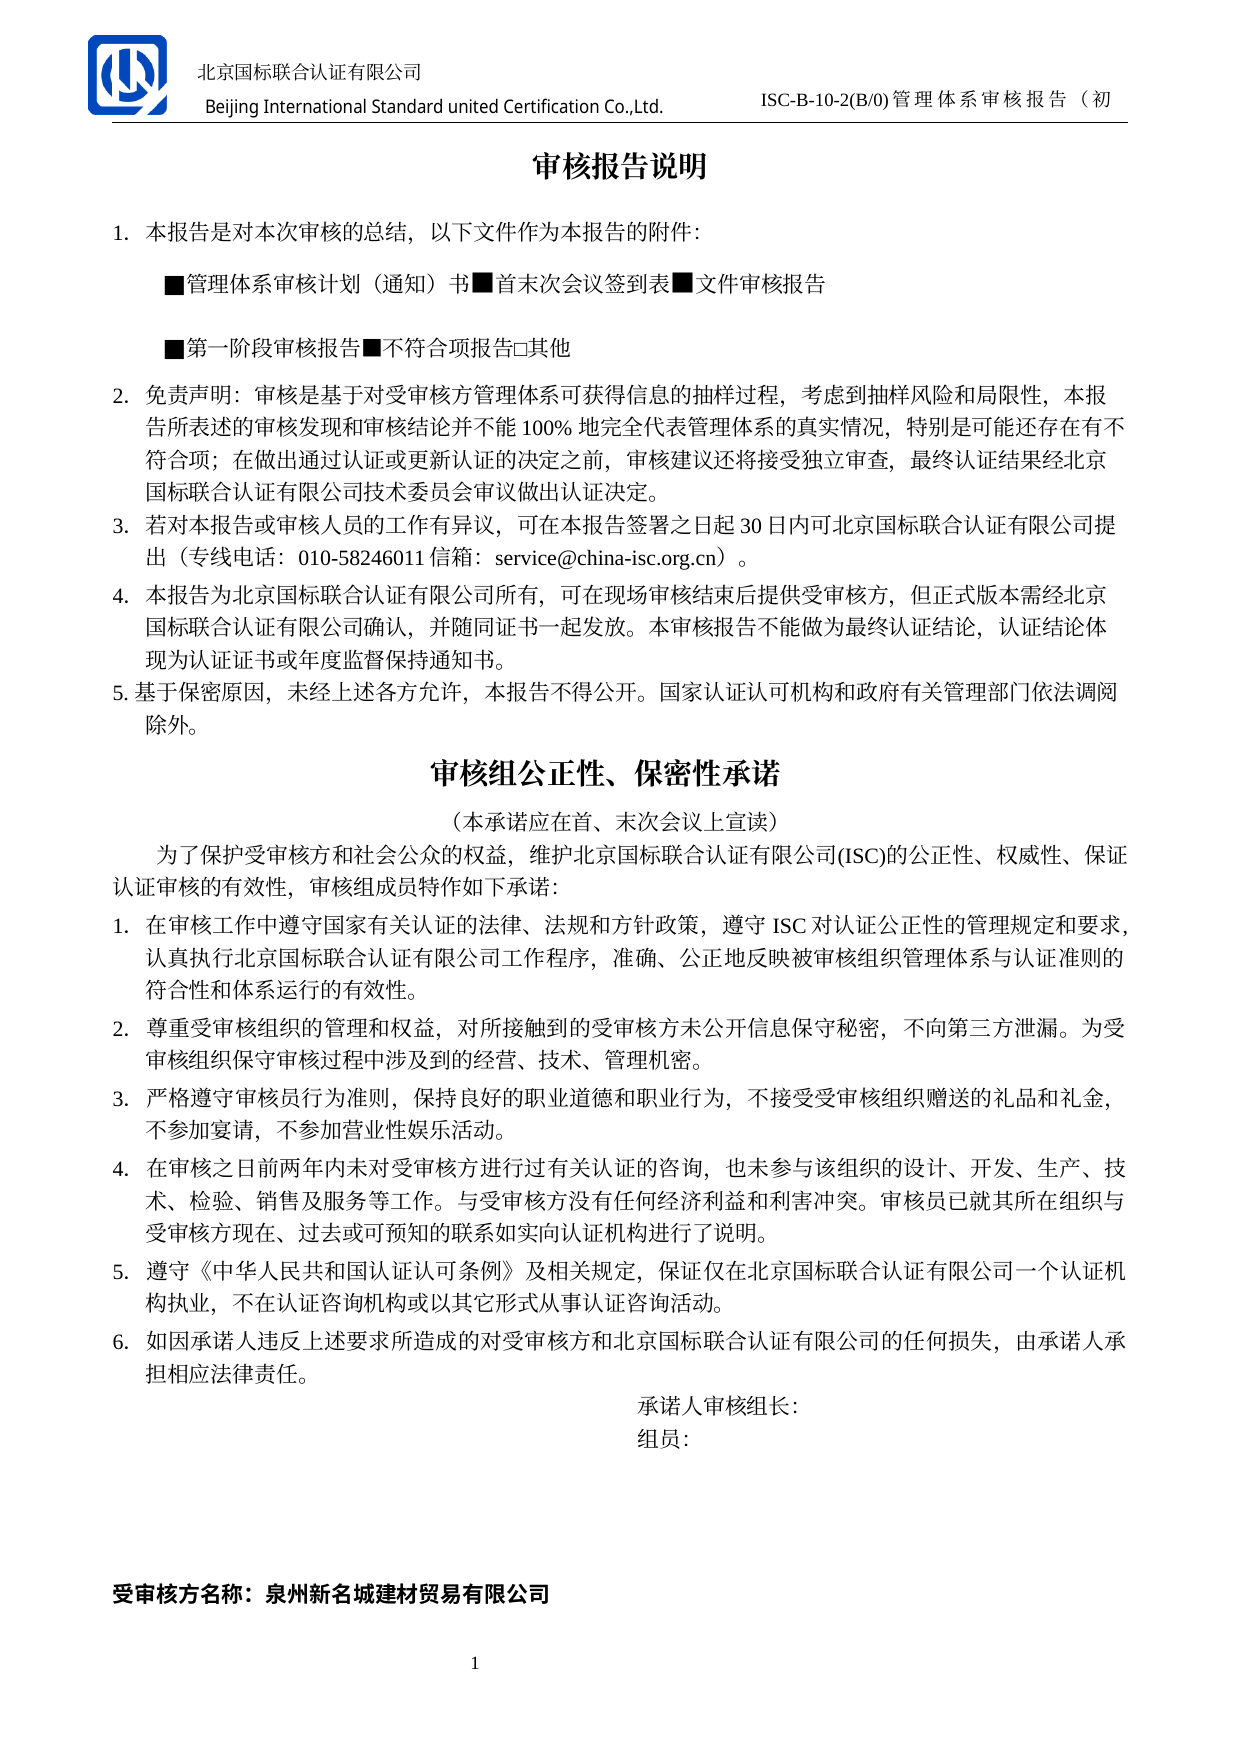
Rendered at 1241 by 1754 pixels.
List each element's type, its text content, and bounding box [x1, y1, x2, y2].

text 3．若对本报告或审核人员的工作有异议，可在本报告签署之日起30日内可北京国标联合认证有限公司提出（专线电话：010-58246011信箱：service@china-isc.org.cn）。 [112, 509, 1128, 574]
text 承诺人审核组长： [112, 1391, 1128, 1423]
text 1．本报告是对本次审核的总结，以下文件作为本报告的附件： [112, 217, 1128, 249]
text 6．如因承诺人违反上述要求所造成的对受审核方和北京国标联合认证有限公司的任何损失，由承诺人承担相应法律责任。 [112, 1326, 1128, 1391]
text 组员： [112, 1423, 1128, 1456]
text 审核组公正性、保密性承诺 [112, 742, 1128, 807]
text 4．在审核之日前两年内未对受审核方进行过有关认证的咨询，也未参与该组织的设计、开发、生产、技术、检验、销售及服务等工作。与受审核方没有任何经济利益和利害冲突。审核员已就其所在组织与受审核方现在、过去或可预知的联系如实向认证机构进行了说明。 [112, 1153, 1128, 1250]
text 2．尊重受审核组织的管理和权益，对所接触到的受审核方未公开信息保守秘密，不向第三方泄漏。为受审核组织保守审核过程中涉及到的经营、技术、管理机密。 [112, 1012, 1128, 1077]
text 2．免责声明：审核是基于对受审核方管理体系可获得信息的抽样过程，考虑到抽样风险和局限性，本报告所表述的审核发现和审核结论并不能100% 地完全代表管理体系的真实情况，特别是可能还存在有不符合项；在做出通过认证或更新认证的决定之前，审核建议还将接受独立审查，最终认证结果经北京国标联合认证有限公司技术委员会审议做出认证决定。 [112, 379, 1128, 509]
text 4．本报告为北京国标联合认证有限公司所有，可在现场审核结束后提供受审核方，但正式版本需经北京国标联合认证有限公司确认，并随同证书一起发放。本审核报告不能做为最终认证结论，认证结论体现为认证证书或年度监督保持通知书。 [112, 579, 1128, 677]
picture [88, 35, 167, 115]
text 5. 基于保密原因，未经上述各方允许，本报告不得公开。国家认证认可机构和政府有关管理部门依法调阅除外。 [112, 677, 1128, 742]
text 5．遵守《中华人民共和国认证认可条例》及相关规定，保证仅在北京国标联合认证有限公司一个认证机构执业，不在认证咨询机构或以其它形式从事认证咨询活动。 [112, 1255, 1128, 1320]
text （本承诺应在首、末次会议上宣读） [145, 807, 1128, 839]
text 受审核方名称：泉州新名城建材贸易有限公司 [112, 1577, 1128, 1609]
text 1．在审核工作中遵守国家有关认证的法律、法规和方针政策，遵守ISC对认证公正性的管理规定和要求, 认真执行北京国标联合认证有限公司工作程序，准确、公正地反映被审核组织管理体系与认证准则的符合性和体系运行的有效性。 [112, 909, 1128, 1007]
text ■第一阶段审核报告■不符合项报告□其他 [112, 314, 1128, 379]
text 审核报告说明 [112, 135, 1128, 200]
text 为了保护受审核方和社会公众的权益，维护北京国标联合认证有限公司(ISC)的公正性、权威性、保证认证审核的有效性，审核组成员特作如下承诺： [112, 839, 1128, 904]
text ■管理体系审核计划（通知）书■首末次会议签到表■文件审核报告 [112, 249, 1128, 314]
text 3．严格遵守审核员行为准则，保持良好的职业道德和职业行为，不接受受审核组织赠送的礼品和礼金，不参加宴请，不参加营业性娱乐活动。 [112, 1082, 1128, 1147]
